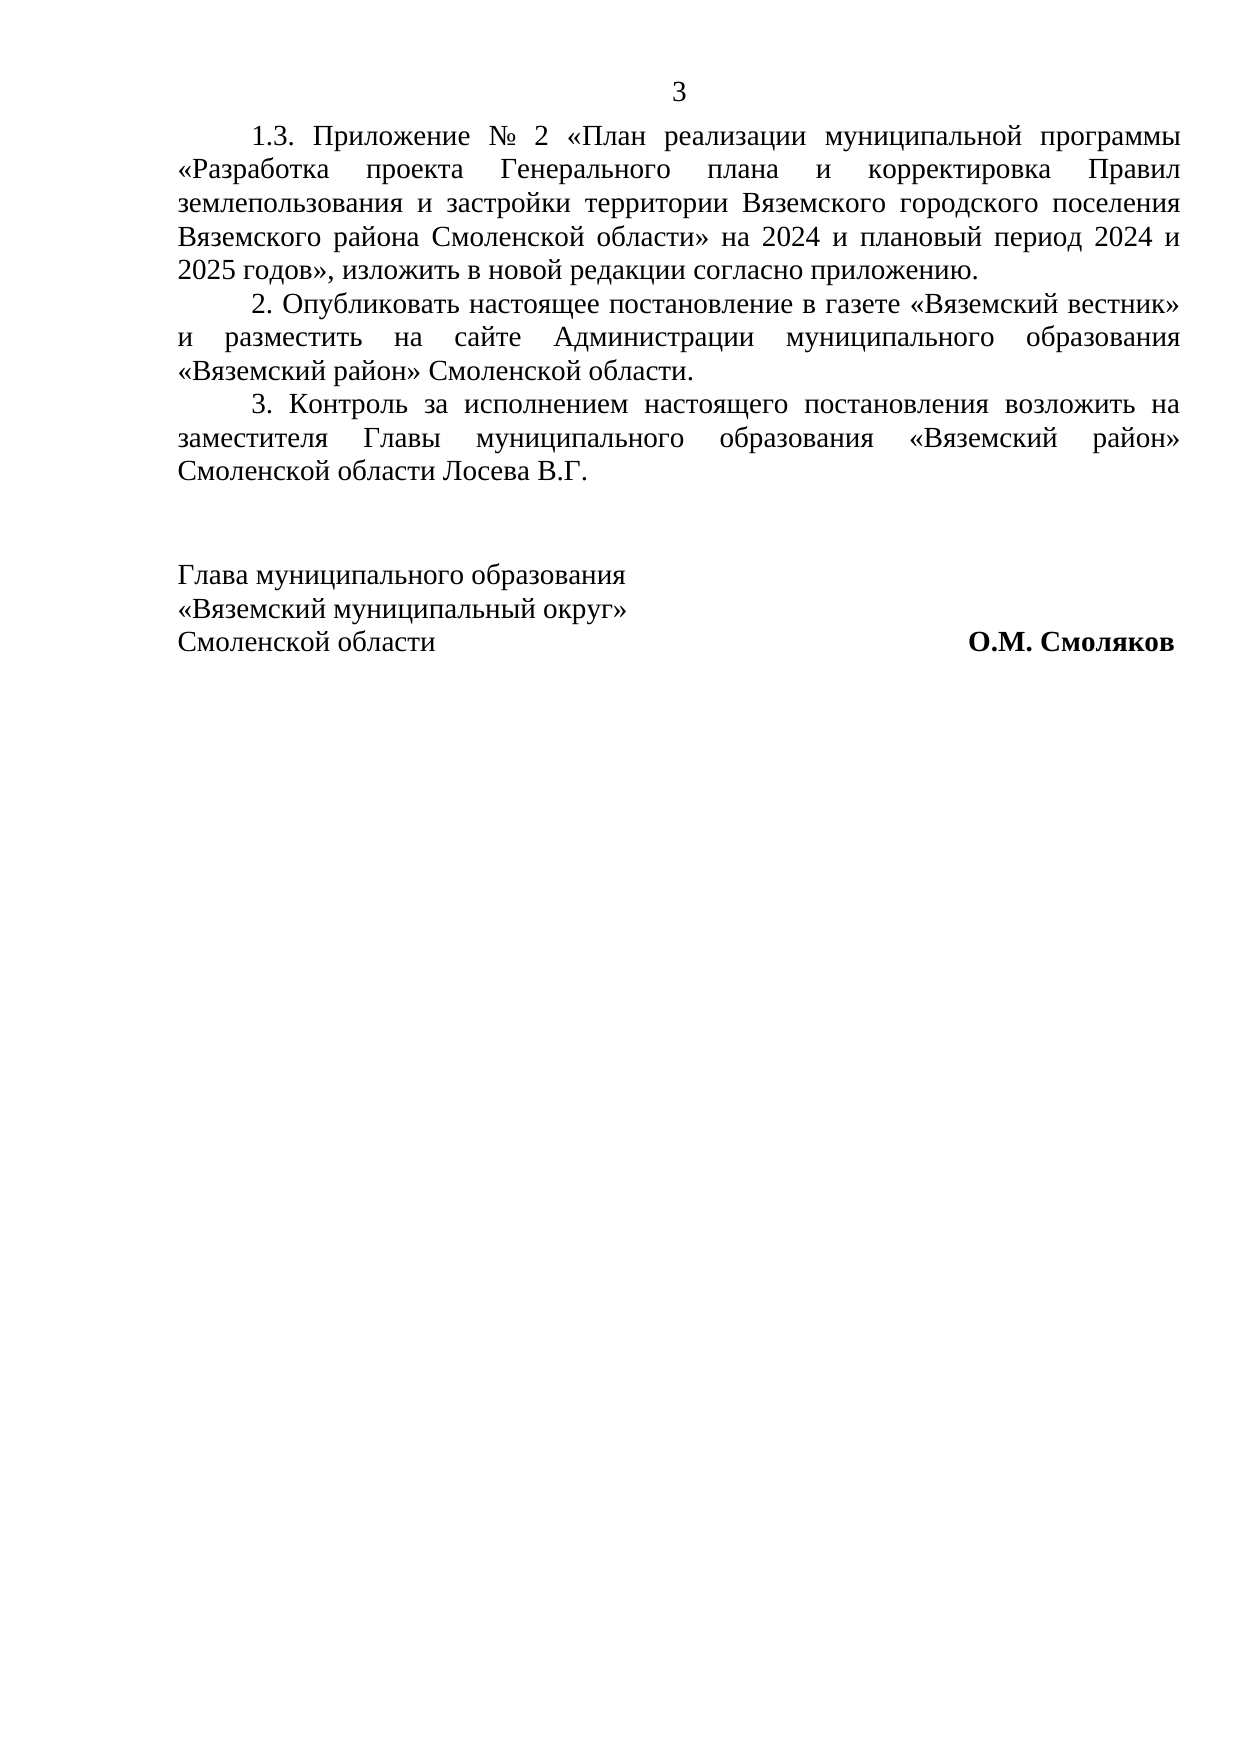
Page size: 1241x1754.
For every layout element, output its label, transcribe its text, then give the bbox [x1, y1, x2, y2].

text 1.3. Приложение № 2 «План реализации муниципальной программы «Разработка проекта Генерального плана и корректировка Правил землепользования и застройки территории Вяземского городского поселения Вяземского района Смоленской области» на 2024 и плановый период 2024 и 2025 годов», изложить в новой редакции согласно приложению. [177, 118, 1181, 286]
text 3. Контроль за исполнением настоящего постановления возложить на заместителя Главы муниципального образования «Вяземский район» Смоленской области Лосева В.Г. [177, 386, 1181, 487]
text Смоленской области О.М. Смоляков [177, 624, 1181, 658]
text 2. Опубликовать настоящее постановление в газете «Вяземский вестник» и разместить на сайте Администрации муниципального образования «Вяземский район» Смоленской области. [177, 286, 1181, 386]
text «Вяземский муниципальный округ» [177, 591, 1181, 624]
text Глава муниципального образования [177, 557, 1181, 591]
